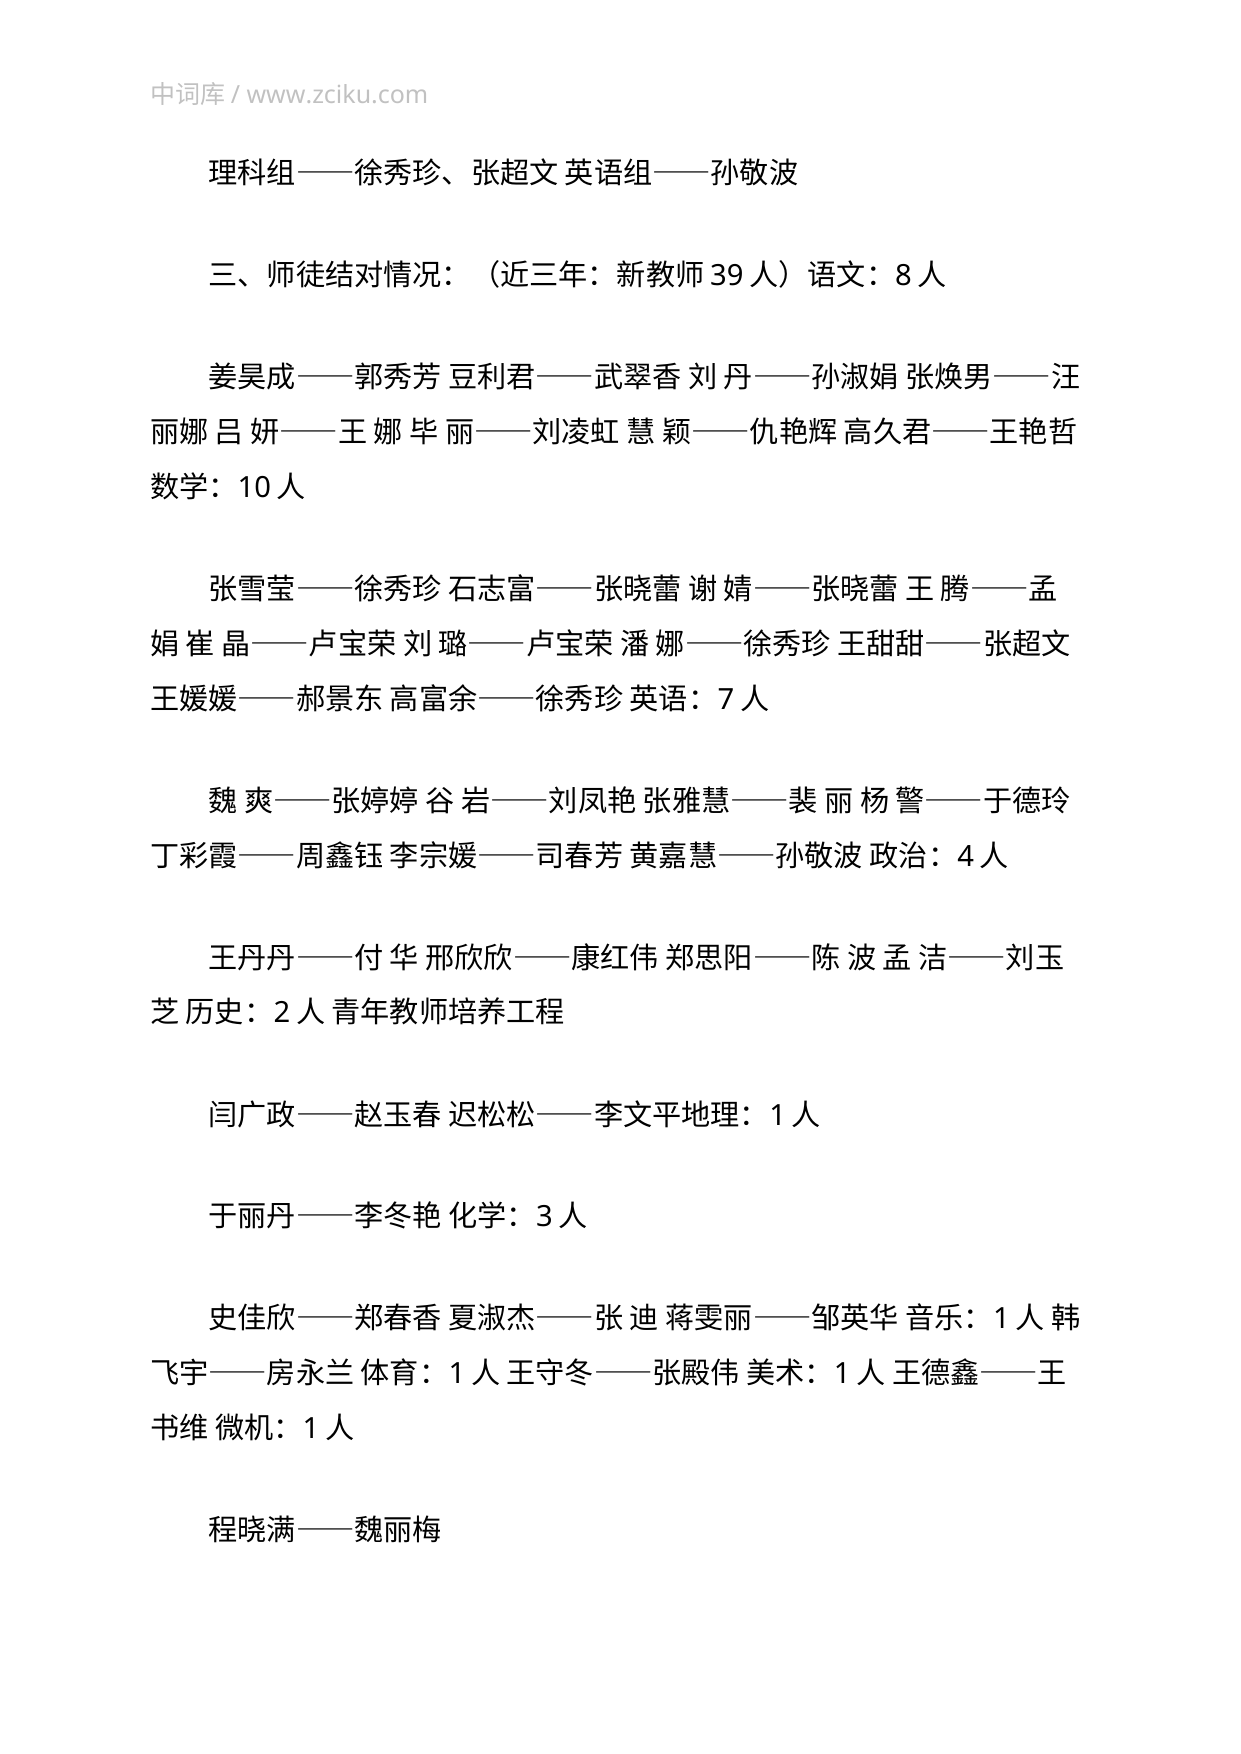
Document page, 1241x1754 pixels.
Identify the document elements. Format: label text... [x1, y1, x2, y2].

text 于丽丹——李冬艳 化学：3人 [150, 1193, 1090, 1235]
text 魏 爽——张婷婷 谷 岩——刘凤艳 张雅慧——裴 丽 杨 警——于德玲 丁彩霞——周鑫钰 李宗媛——司春芳 黄嘉慧——孙敬波 政治：4人 [150, 777, 1090, 874]
text 理科组——徐秀珍、张超文 英语组——孙敬波 [150, 150, 1090, 192]
text 三、师徒结对情况：（近三年：新教师39人）语文：8人 [150, 252, 1090, 294]
text 史佳欣——郑春香 夏淑杰——张 迪 蒋雯丽——邹英华 音乐：1人 韩飞宇——房永兰 体育：1人 王守冬——张殿伟 美术：1人 王德鑫——王书维 微机：1人 [150, 1295, 1090, 1447]
text 王丹丹——付 华 邢欣欣——康红伟 郑思阳——陈 波 孟 洁——刘玉芝 历史：2人 青年教师培养工程 [150, 934, 1090, 1031]
text 姜昊成——郭秀芳 豆利君——武翠香 刘 丹——孙淑娟 张焕男——汪丽娜 吕 妍——王 娜 毕 丽——刘凌虹 慧 颖——仇艳辉 高久君——王艳哲 数学：10人 [150, 354, 1090, 506]
text 闫广政——赵玉春 迟松松——李文平地理：1人 [150, 1091, 1090, 1133]
text 程晓满——魏丽梅 [150, 1507, 1090, 1549]
text 张雪莹——徐秀珍 石志富——张晓蕾 谢 婧——张晓蕾 王 腾——孟 娟 崔 晶——卢宝荣 刘 璐——卢宝荣 潘 娜——徐秀珍 王甜甜——张超文 王媛媛——郝景东 高富余——徐秀珍 英语：7人 [150, 566, 1090, 718]
